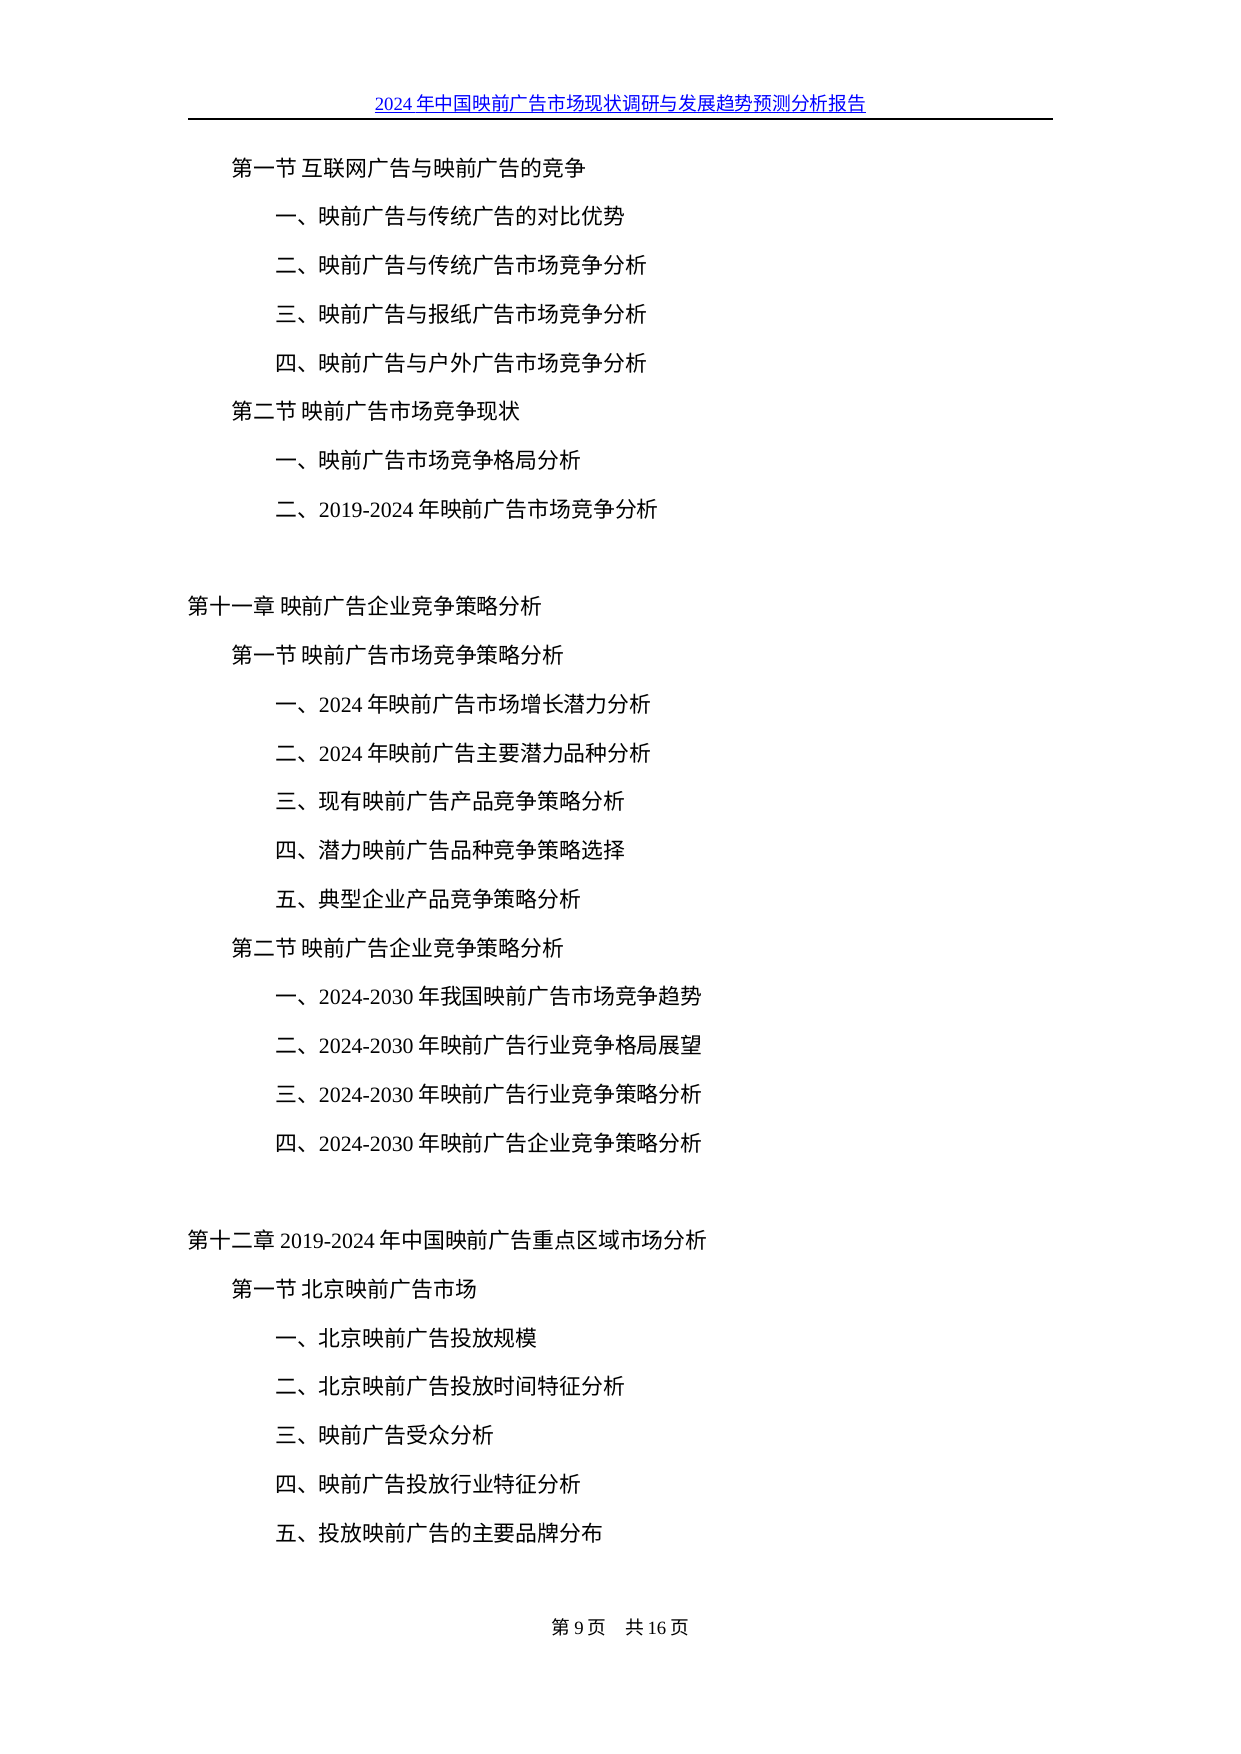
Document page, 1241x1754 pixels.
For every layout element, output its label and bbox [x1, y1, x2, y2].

text [187, 150, 1053, 1548]
